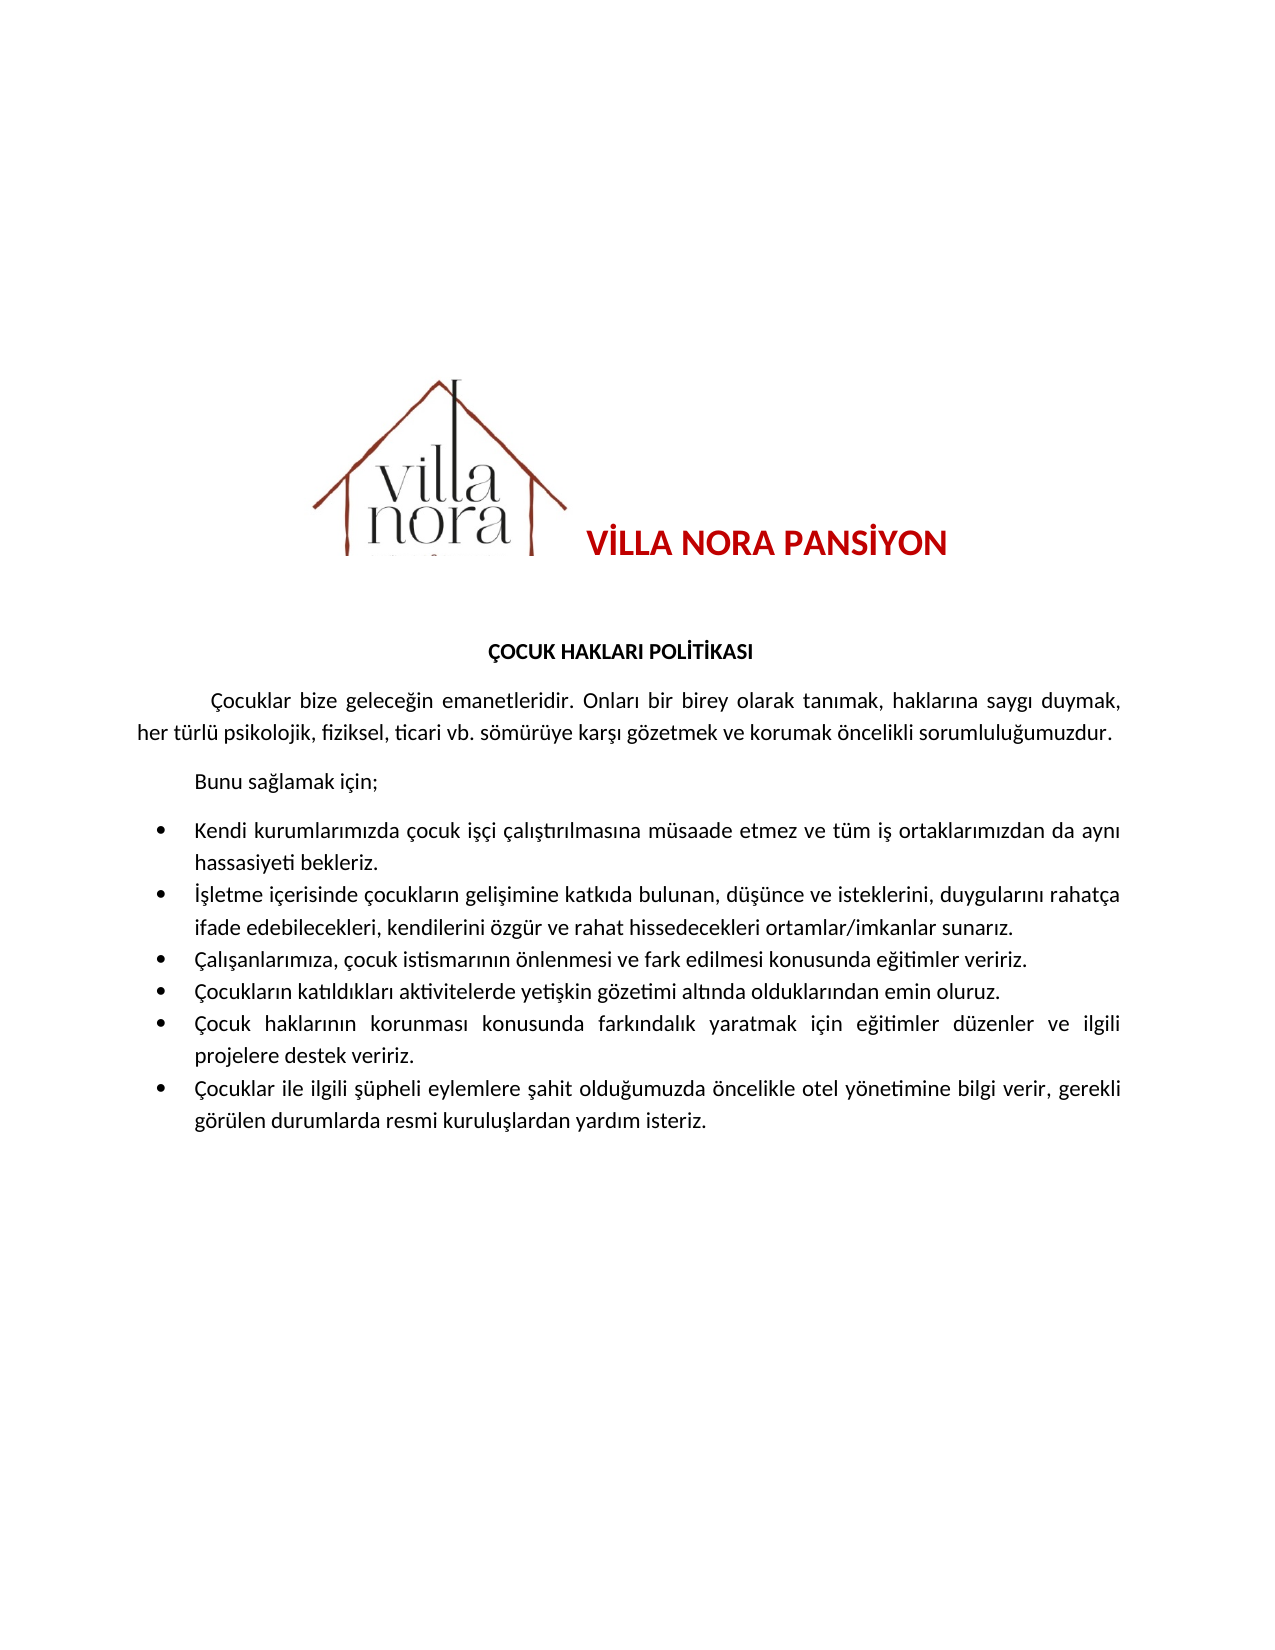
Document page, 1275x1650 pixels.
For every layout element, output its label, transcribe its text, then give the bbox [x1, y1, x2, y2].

text ÇOCUK HAKLARI POLİTİKASI [119, 637, 1122, 665]
list İşletme içerisinde çocukların gelişimine katkıda bulunan, düşünce ve isteklerini, duygularını rahatça ifade edebilecekleri, kendilerini özgür ve rahat hissedecekleri ortamlar/imkanlar sunarız. [157, 881, 1122, 941]
picture [293, 334, 586, 556]
list Çocuk haklarının korunması konusunda farkındalık yaratmak için eğitimler düzenler ve ilgili projelere destek veririz. [157, 1009, 1122, 1069]
text Bunu sağlamak için; [139, 767, 1122, 795]
list Çocuklar ile ilgili şüpheli eylemlere şahit olduğumuzda öncelikle otel yönetimine bilgi verir, gerekli görülen durumlarda resmi kuruluşlardan yardım isteriz. [157, 1074, 1122, 1134]
list Çocukların katıldıkları aktivitelerde yetişkin gözetimi altında olduklarından emin oluruz. [157, 977, 1122, 1005]
list Kendi kurumlarımızda çocuk işçi çalıştırılmasına müsaade etmez ve tüm iş ortaklarımızdan da aynı hassasiyeti bekleriz. [157, 816, 1122, 876]
text Çocuklar bize geleceğin emanetleridir. Onları bir birey olarak tanımak, haklarına saygı duymak, her türlü psikolojik, fiziksel, ticari vb. sömürüye karşı gözetmek ve korumak öncelikli sorumluluğumuzdur. [137, 686, 1122, 746]
list Çalışanlarımıza, çocuk istismarının önlenmesi ve fark edilmesi konusunda eğitimler veririz. [157, 945, 1122, 973]
